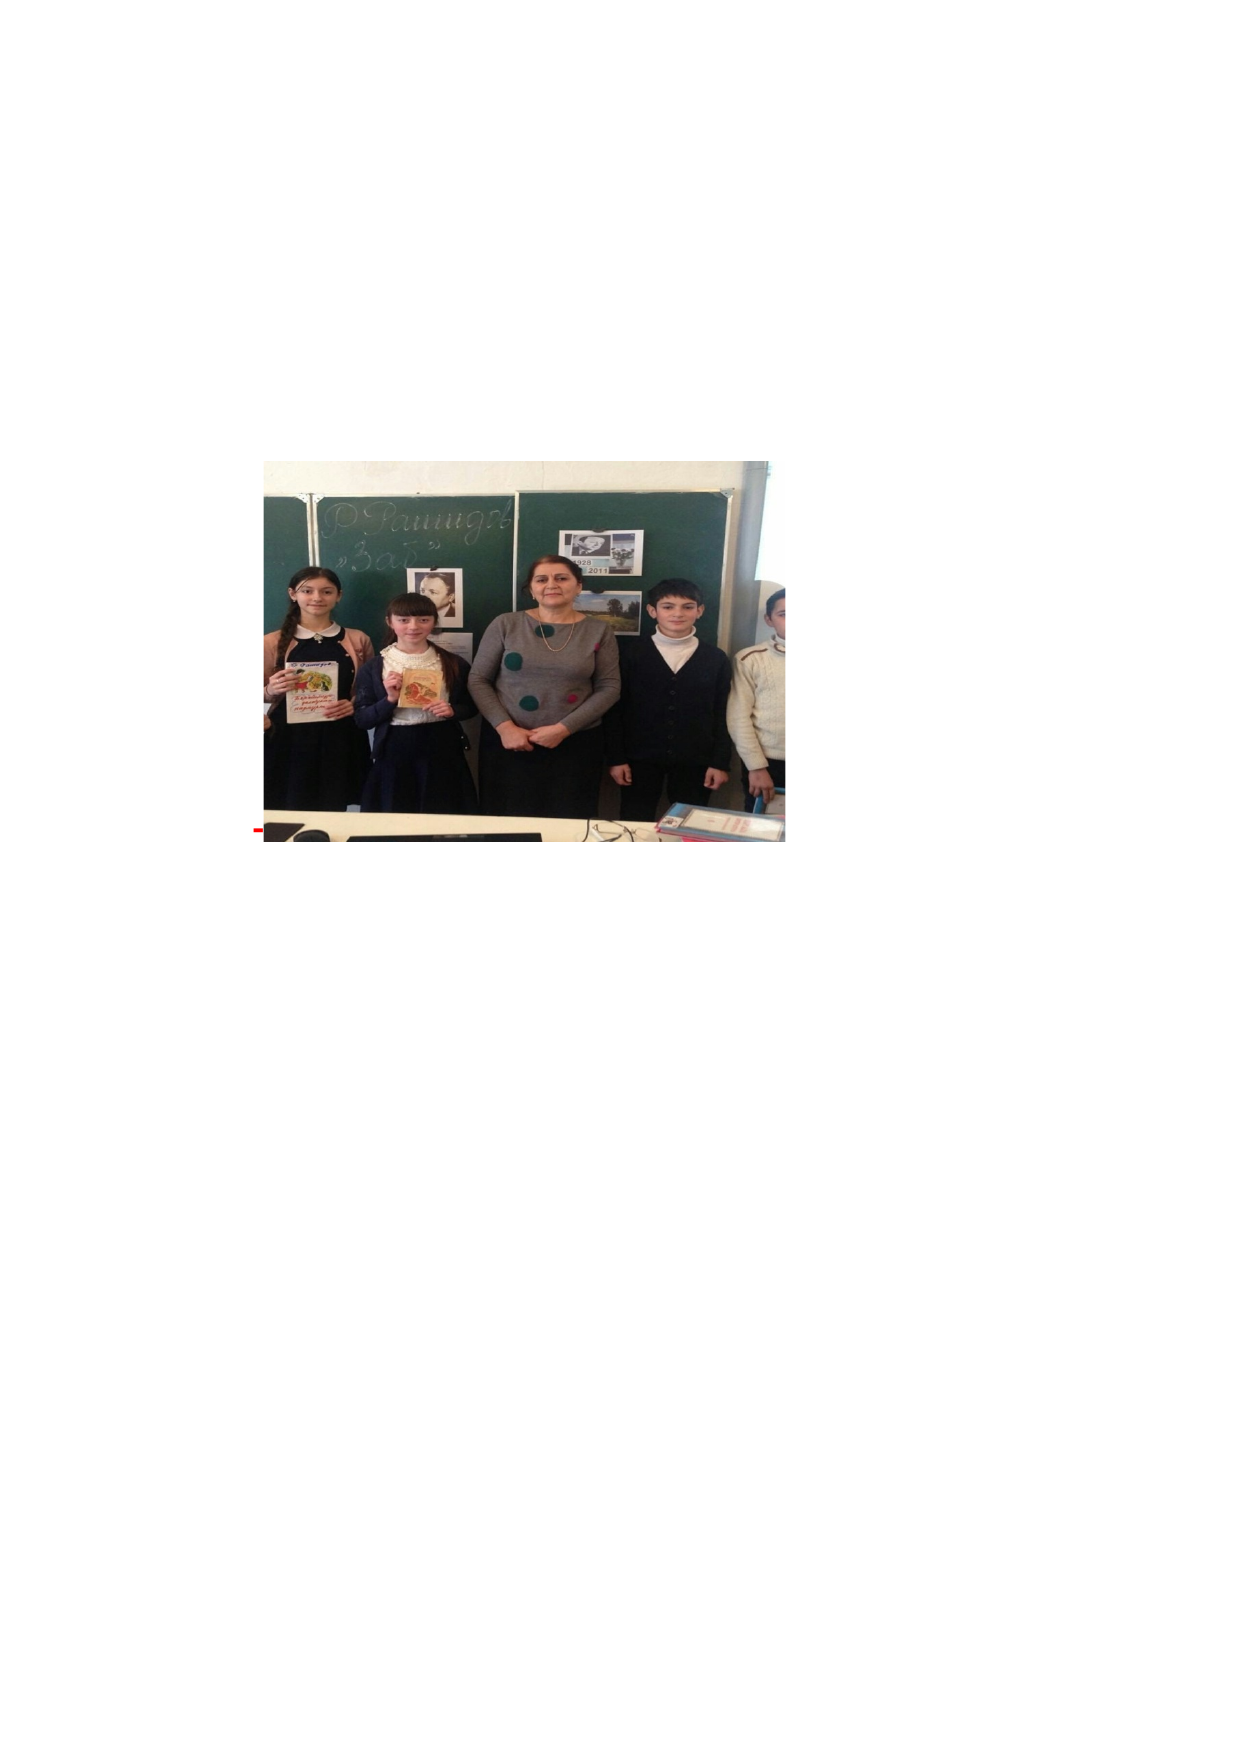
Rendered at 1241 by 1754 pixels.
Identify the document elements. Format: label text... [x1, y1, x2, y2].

picture [263, 461, 786, 842]
